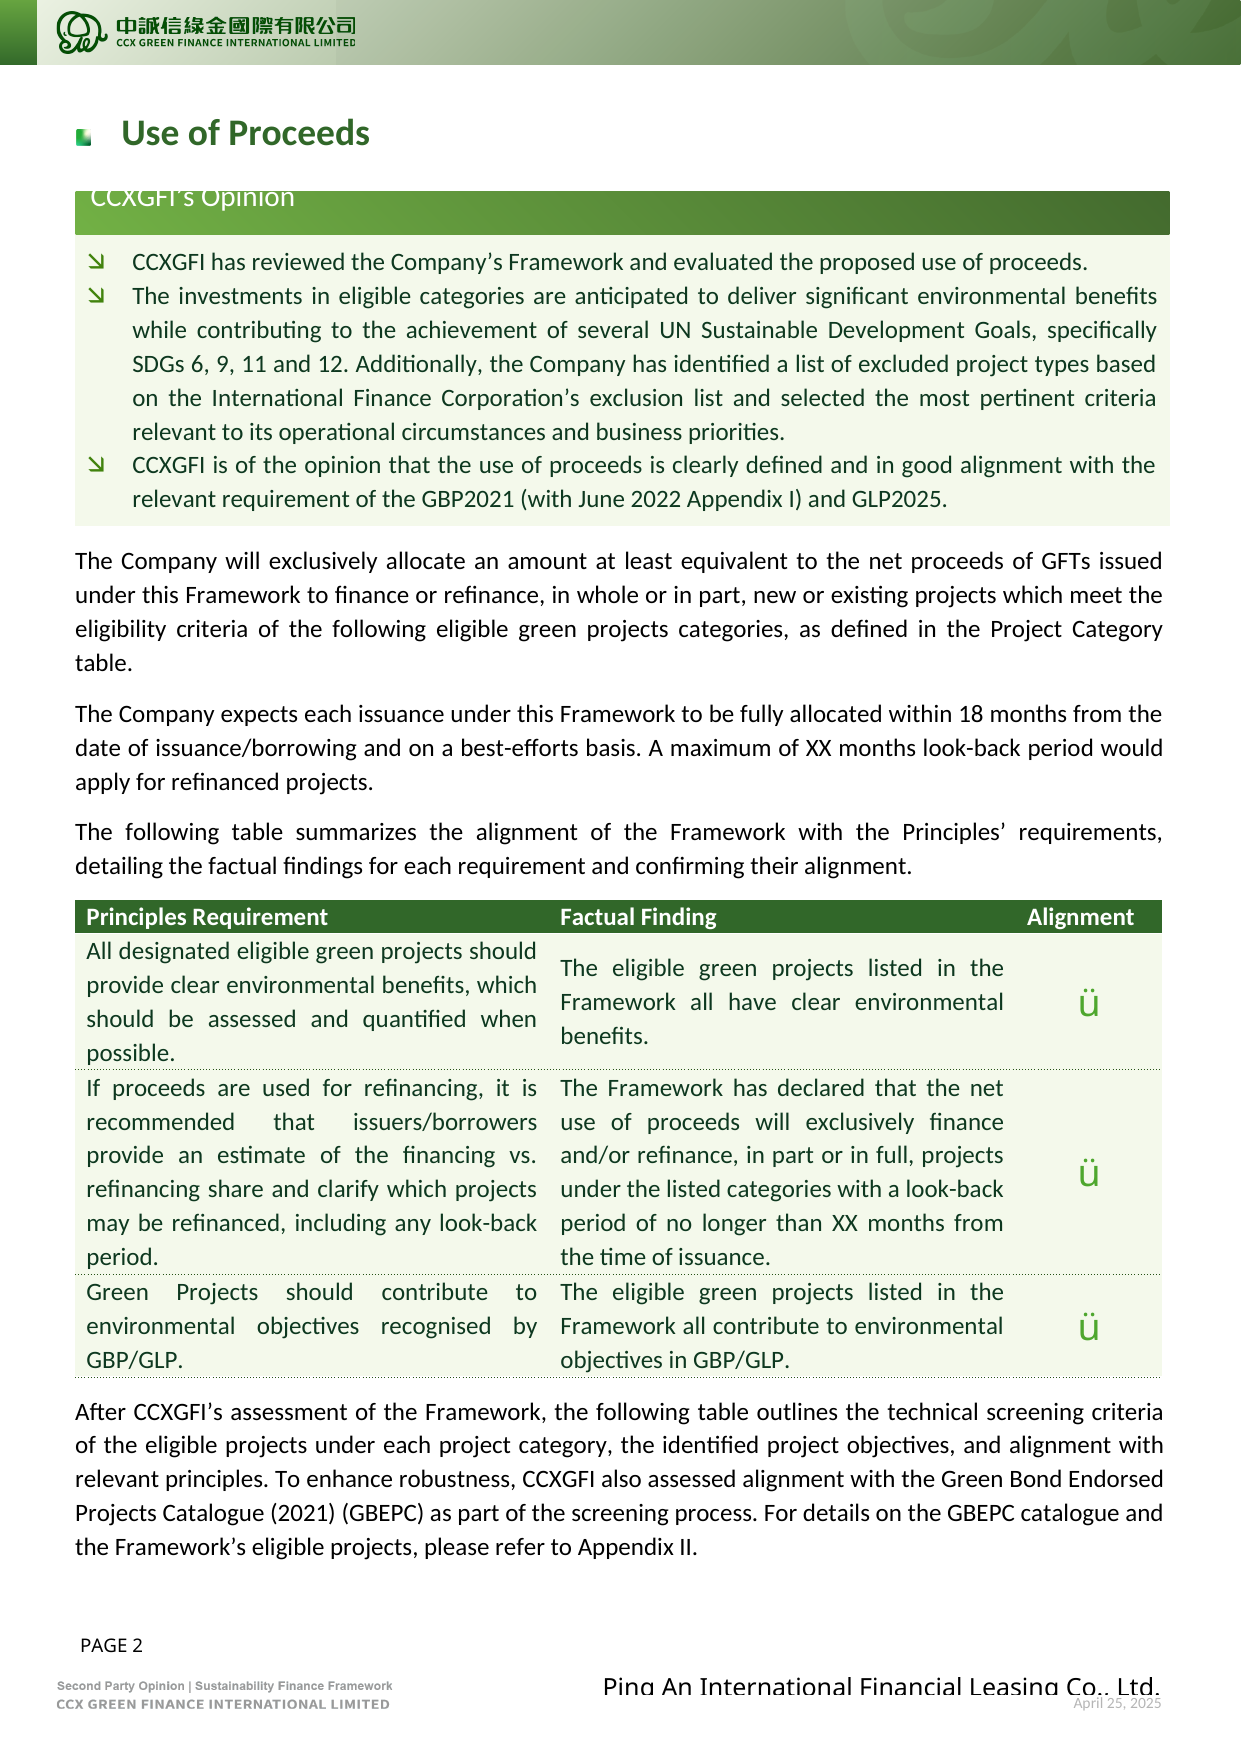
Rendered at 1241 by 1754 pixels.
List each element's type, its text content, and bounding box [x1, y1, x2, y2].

table_cell The Framework has declared that the net use of proceeds will exclusively finance and/or refinance, in part or in full, projects under the listed categories with a look-back period of no longer than XX months from the time of issuance. [549, 1069, 1016, 1274]
table_header CCXGFI has reviewed the Company’s Framework and evaluated the proposed use of proceeds. The investments in eligible categories are anticipated to deliver significant environmental benefits while contributing to the achievement of several UN Sustainable Development Goals, specifically SDGs 6, 9, 11 and 12. Additionally, the Company has identified a list of excluded project types based on the International Finance Corporation’s exclusion list and selected the most pertinent criteria relevant to its operational circumstances and business priorities. CCXGFI is of the opinion that the use of proceeds is clearly defined and in good alignment with the relevant requirement of the GBP2021 (with June 2022 Appendix I) and GLP2025. [75, 235, 1170, 526]
text The following table summarizes the alignment of the Framework with the Principles’ requirements, detailing the factual findings for each requirement and confirming their alignment. [75, 815, 1165, 883]
table_cell The eligible green projects listed in the Framework all have clear environmental benefits. [549, 934, 1016, 1069]
list Use of Proceeds [75, 98, 1165, 166]
table_cell ü [1016, 1274, 1162, 1376]
table_cell The eligible green projects listed in the Framework all contribute to environmental objectives in GBP/GLP. [549, 1274, 1016, 1376]
table_header Principles Requirement [75, 900, 549, 933]
table_cell ü [1016, 1069, 1162, 1274]
table_header Alignment [1016, 900, 1162, 933]
table_header Factual Finding [549, 900, 1016, 933]
picture [56, 1679, 393, 1709]
picture [56, 11, 355, 54]
table_cell ü [1016, 934, 1162, 1069]
text The Company will exclusively allocate an amount at least equivalent to the net proceeds of GFTs issued under this Framework to finance or refinance, in whole or in part, new or existing projects which meet the eligibility criteria of the following eligible green projects categories, as defined in the Project Category table. [75, 543, 1165, 679]
picture [76, 129, 91, 146]
table_cell If proceeds are used for refinancing, it is recommended that issuers/borrowers provide an estimate of the financing vs. refinancing share and clarify which projects may be refinanced, including any look-back period. [75, 1069, 549, 1274]
text After CCXGFI’s assessment of the Framework, the following table outlines the technical screening criteria of the eligible projects under each project category, the identified project objectives, and alignment with relevant principles. To enhance robustness, CCXGFI also assessed alignment with the Green Bond Endorsed Projects Catalogue (2021) (GBEPC) as part of the screening process. For details on the GBEPC catalogue and the Framework’s eligible projects, please refer to Appendix II. [75, 1394, 1165, 1564]
table_cell Green Projects should contribute to environmental objectives recognised by GBP/GLP. [75, 1274, 549, 1376]
text The Company expects each issuance under this Framework to be fully allocated within 18 months from the date of issuance/borrowing and on a best-efforts basis. A maximum of XX months look-back period would apply for refinanced projects. [75, 696, 1165, 798]
table_cell All designated eligible green projects should provide clear environmental benefits, which should be assessed and quantified when possible. [75, 934, 549, 1069]
